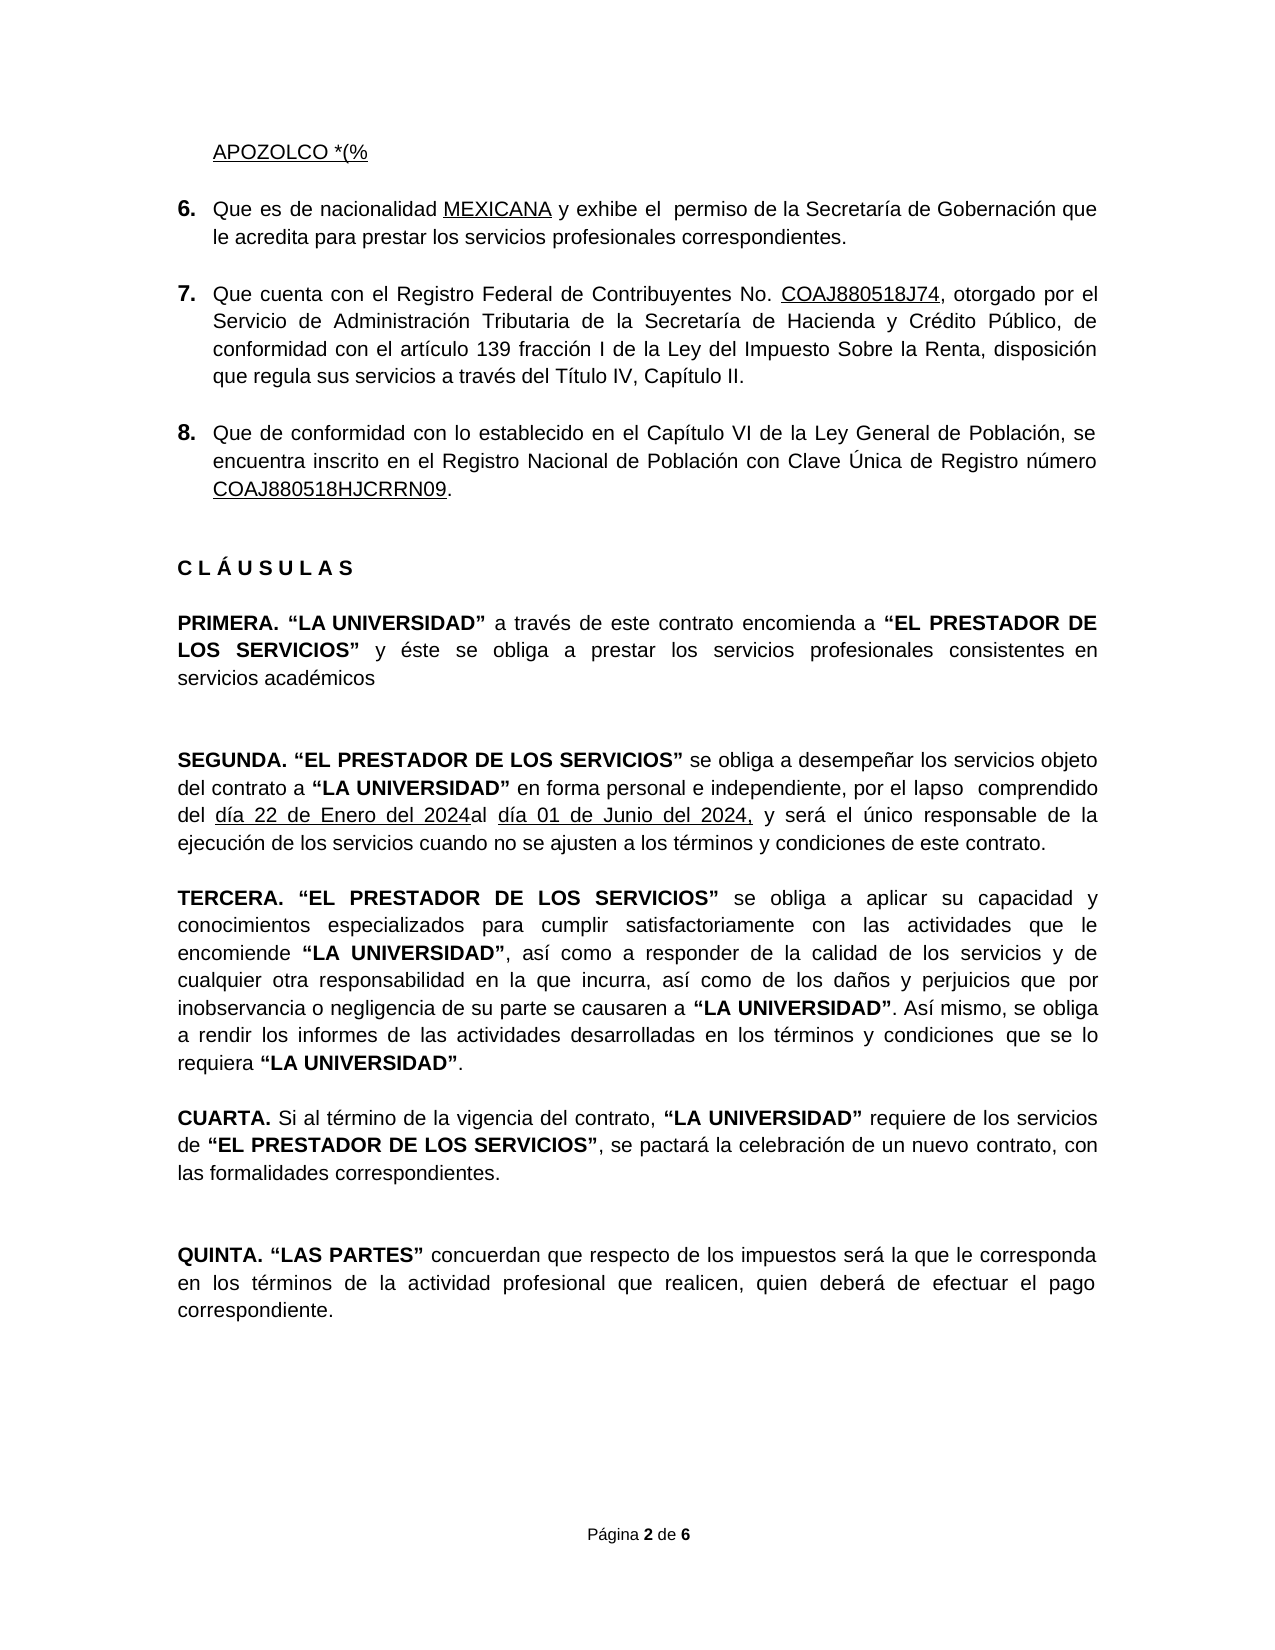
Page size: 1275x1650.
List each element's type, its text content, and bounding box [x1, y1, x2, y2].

text QUINTA. “LAS PARTES” concuerdan que respecto de los impuestos será la que le corresponda en los términos de la actividad profesional que realicen, quien deberá de efectuar el pago correspondiente. [177, 1243, 1098, 1322]
list Que es de nacionalidad MEXICANA y exhibe el permiso de la Secretaría de Gobernación que le acredita para prestar los servicios profesionales correspondientes. [177, 194, 1098, 248]
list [177, 139, 1098, 163]
text SEGUNDA. “EL PRESTADOR DE LOS SERVICIOS” se obliga a desempeñar los servicios objeto del contrato a “LA UNIVERSIDAD” en forma personal e independiente, por el lapso comprendido del día 22 de Enero del 2024 al día 01 de Junio del 2024, y será el único responsable de la ejecución de los servicios cuando no se ajusten a los términos y condiciones de este contrato. [177, 748, 1098, 855]
text CUARTA. Si al término de la vigencia del contrato, “LA UNIVERSIDAD” requiere de los servicios de “EL PRESTADOR DE LOS SERVICIOS”, se pactará la celebración de un nuevo contrato, con las formalidades correspondientes. [177, 1106, 1098, 1185]
list Que de conformidad con lo establecido en el Capítulo VI de la Ley General de Población, se encuentra inscrito en el Registro Nacional de Población con Clave Única de Registro número COAJ880518HJCRRN09. [177, 419, 1098, 501]
list Que cuenta con el Registro Federal de Contribuyentes No. COAJ880518J74, otorgado por el Servicio de Administración Tributaria de la Secretaría de Hacienda y Crédito Público, de conformidad con el artículo 139 fracción I de la Ley del Impuesto Sobre la Renta, disposición que regula sus servicios a través del Título IV, Capítulo II. [177, 279, 1098, 388]
text TERCERA. “EL PRESTADOR DE LOS SERVICIOS” se obliga a aplicar su capacidad y conocimientos especializados para cumplir satisfactoriamente con las actividades que le encomiende “LA UNIVERSIDAD”, así como a responder de la calidad de los servicios y de cualquier otra responsabilidad en la que incurra, así como de los daños y perjuicios que por inobservancia o negligencia de su parte se causaren a “LA UNIVERSIDAD”. Así mismo, se obliga a rendir los informes de las actividades desarrolladas en los términos y condiciones que se lo requiera “LA UNIVERSIDAD”. [177, 886, 1098, 1075]
subtitle C L Á U S U L A S [177, 556, 1098, 580]
text PRIMERA. “LA UNIVERSIDAD” a través de este contrato encomienda a “EL PRESTADOR DE LOS SERVICIOS” y éste se obliga a prestar los servicios profesionales consistentes en servicios académicos [177, 611, 1098, 690]
